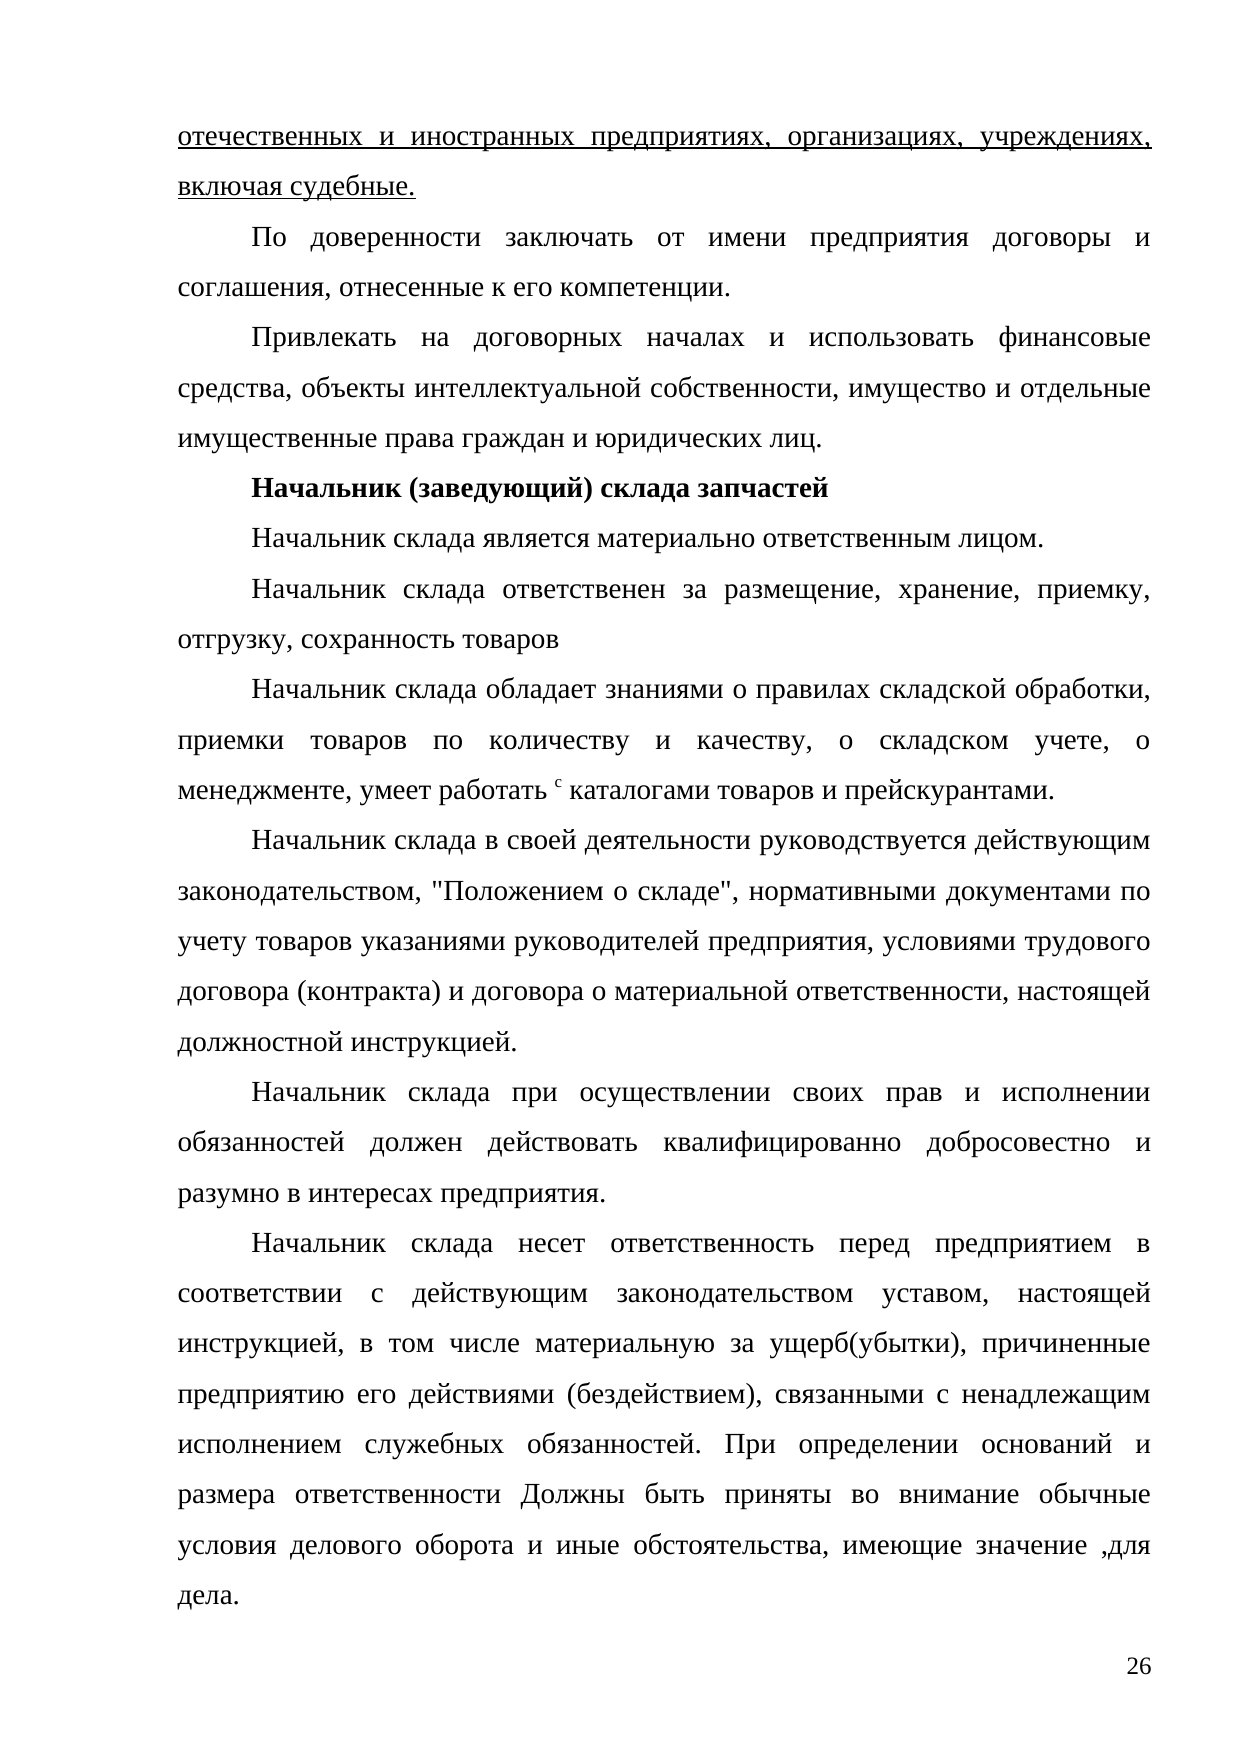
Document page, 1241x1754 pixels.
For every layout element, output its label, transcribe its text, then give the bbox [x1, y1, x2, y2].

text По доверенности заключать от имени предприятия договоры и соглашения, отнесенные к его компетенции. [177, 219, 1152, 303]
text Начальник склада обладает знаниями о правилах складской обработки, приемки товаров по количеству и качеству, о складском учете, о менеджменте, умеет работать с каталогами товаров и прейскурантами. [177, 672, 1152, 806]
text Начальник (заведующий) склада запчастей [177, 470, 1152, 504]
text Начальник склада несет ответственность перед предприятием в соответствии с действующим законодательством уставом, настоящей инструкцией, в том числе материальную за ущерб(убытки), причиненные предприятию его действиями (бездействием), связанными с ненадлежащим исполнением служебных обязанностей. При определении оснований и размера ответственности Должны быть приняты во внимание обычные условия делового оборота и иные обстоятельства, имеющие значение ,для дела. [177, 1225, 1152, 1611]
text Привлекать на договорных началах и использовать финансовые средства, объекты интеллектуальной собственности, имущество и отдельные имущественные права граждан и юридических лиц. [177, 319, 1152, 453]
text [177, 148, 1152, 202]
text Начальник склада ответственен за размещение, хранение, приемку, отгрузку, сохранность товаров [177, 571, 1152, 655]
text Начальник склада при осуществлении своих прав и исполнении обязанностей должен действовать квалифицированно добросовестно и разумно в интересах предприятия. [177, 1074, 1152, 1208]
text Начальник склада в своей деятельности руководствуется действующим законодательством, "Положением о складе", нормативными документами по учету товаров указаниями руководителей предприятия, условиями трудового договора (контракта) и договора о материальной ответственности, настоящей должностной инструкцией. [177, 822, 1152, 1057]
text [177, 118, 1152, 147]
text Начальник склада является материально ответственным лицом. [177, 521, 1152, 554]
